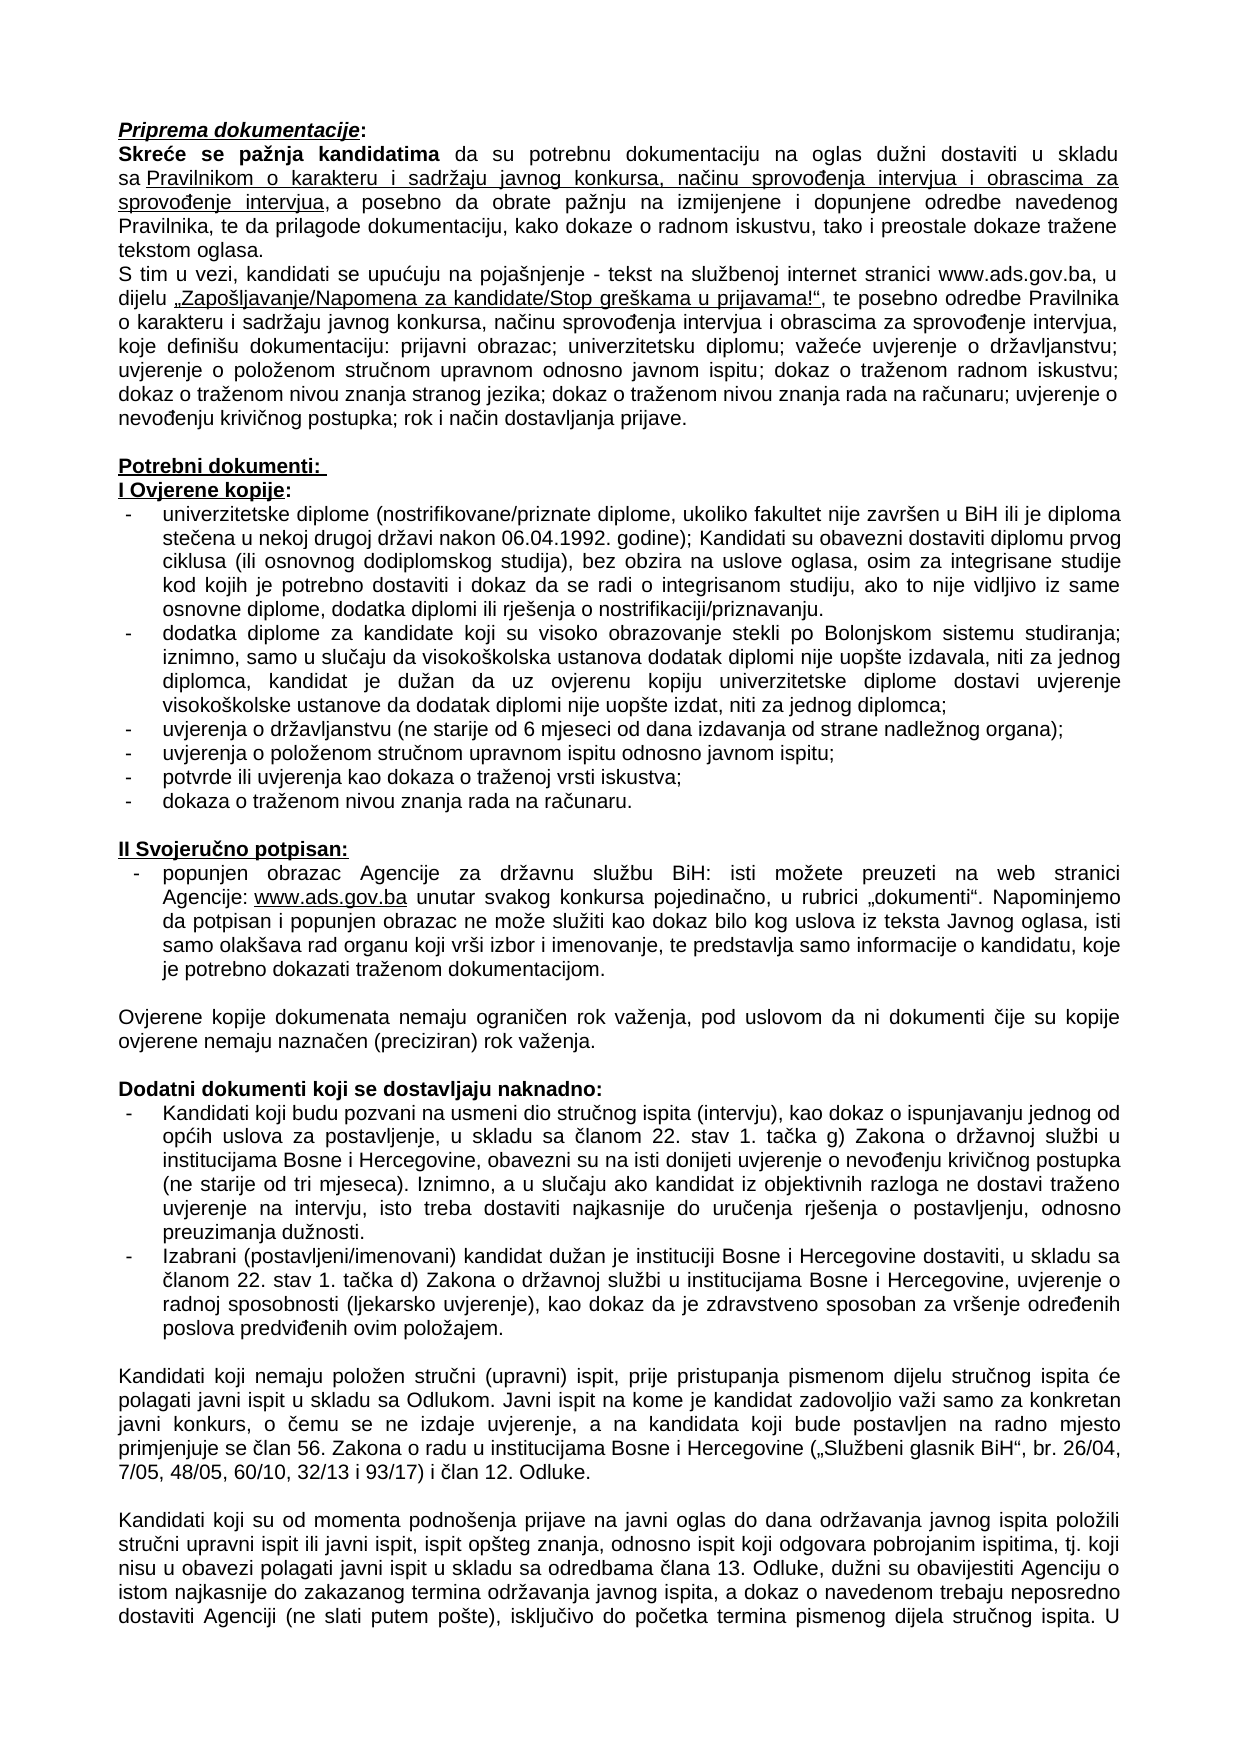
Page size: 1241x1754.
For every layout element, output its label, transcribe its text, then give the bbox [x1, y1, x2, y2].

text II Svojeručno potpisan: [118, 837, 1122, 861]
list potvrde ili uvjerenja kao dokaza o traženoj vrsti iskustva; [125, 765, 1122, 789]
list dodatka diplome za kandidate koji su visoko obrazovanje stekli po Bolonjskom sistemu studiranja; iznimno, samo u slučaju da visokoškolska ustanova dodatak diplomi nije uopšte izdavala, niti za jednog diplomca, kandidat je dužan da uz ovjerenu kopiju univerzitetske diplome dostavi uvjerenje visokoškolske ustanove da dodatak diplomi nije uopšte izdat, niti za jednog diplomca; [125, 621, 1122, 717]
text I Ovjerene kopije: [118, 477, 1122, 501]
list Kandidati koji budu pozvani na usmeni dio stručnog ispita (intervju), kao dokaz o ispunjavanju jednog od općih uslova za postavljenje, u skladu sa članom 22. stav 1. tačka g) Zakona o državnoj službi u institucijama Bosne i Hercegovine, obavezni su na isti donijeti uvjerenje o nevođenju krivičnog postupka (ne starije od tri mjeseca). Iznimno, a u slučaju ako kandidat iz objektivnih razloga ne dostavi traženo uvjerenje na intervju, isto treba dostaviti najkasnije do uručenja rješenja o postavlјenju, odnosno preuzimanja dužnosti. [125, 1100, 1122, 1244]
text Priprema dokumentacije: [118, 118, 1119, 142]
text Kandidati koji nemaju položen stručni (upravni) ispit, prije pristupanja pismenom dijelu stručnog ispita će polagati javni ispit u skladu sa Odlukom. Javni ispit na kome je kandidat zadovoljio važi samo za konkretan javni konkurs, o čemu se ne izdaje uvjerenje, a na kandidata koji bude postavljen na radno mjesto primjenjuje se član 56. Zakona o radu u institucijama Bosne i Hercegovine („Službeni glasnik BiH“, br. 26/04, 7/05, 48/05, 60/10, 32/13 i 93/17) i član 12. Odluke. [118, 1364, 1122, 1484]
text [118, 1508, 1122, 1627]
list univerzitetske diplome (nostrifikovane/priznate diplome, ukoliko fakultet nije završen u BiH ili je diploma stečena u nekoj drugoj državi nakon 06.04.1992. godine); Kandidati su obavezni dostaviti diplomu prvog ciklusa (ili osnovnog dodiplomskog studija), bez obzira na uslove oglasa, osim za integrisane studije kod kojih je potrebno dostaviti i dokaz da se radi o integrisanom studiju, ako to nije vidljivo iz same osnovne diplome, dodatka diplomi ili rješenja o nostrifikaciji/priznavanju. [125, 501, 1122, 621]
text Dodatni dokumenti koji se dostavljaju naknadno: [118, 1076, 1122, 1100]
text Skreće se pažnja kandidatima da su potrebnu dokumentaciju na oglas dužni dostaviti u skladu sa Pravilnikom o karakteru i sadržaju javnog konkursa, načinu sprovođenja intervjua i obrascima za sprovođenje intervjua, a posebno da obrate pažnju na izmijenjene i dopunjene odredbe navedenog Pravilnika, te da prilagode dokumentaciju, kako dokaze o radnom iskustvu, tako i preostale dokaze tražene tekstom oglasa. [118, 142, 1119, 262]
list uvjerenja o položenom stručnom upravnom ispitu odnosno javnom ispitu; [125, 741, 1122, 765]
text Potrebni dokumenti: [118, 453, 1119, 477]
text Ovjerene kopije dokumenata nemaju ograničen rok važenja, pod uslovom da ni dokumenti čije su kopije ovjerene nemaju naznačen (preciziran) rok važenja. [118, 1004, 1122, 1052]
list popunjen obrazac Agencije za državnu službu BiH: isti možete preuzeti na web stranici Agencije: www.ads.gov.ba unutar svakog konkursa pojedinačno, u rubrici „dokumenti“. Napominjemo da potpisan i popunjen obrazac ne može služiti kao dokaz bilo kog uslova iz teksta Javnog oglasa, isti samo olakšava rad organu koji vrši izbor i imenovanje, te predstavlja samo informacije o kandidatu, koje je potrebno dokazati traženom dokumentacijom. [133, 861, 1122, 981]
list Izabrani (postavljeni/imenovani) kandidat dužan je instituciji Bosne i Hercegovine dostaviti, u skladu sa članom 22. stav 1. tačka d) Zakona o državnoj službi u institucijama Bosne i Hercegovine, uvjerenje o radnoj sposobnosti (ljekarsko uvjerenje), kao dokaz da je zdravstveno sposoban za vršenje određenih poslova predviđenih ovim položajem. [125, 1244, 1122, 1340]
text S tim u vezi, kandidati se upućuju na pojašnjenje - tekst na službenoj internet stranici www.ads.gov.ba, u dijelu „Zapošljavanje/Napomena za kandidate/Stop greškama u prijavama!“, te posebno odredbe Pravilnika o karakteru i sadržaju javnog konkursa, načinu sprovođenja intervjua i obrascima za sprovođenje intervjua, koje definišu dokumentaciju: prijavni obrazac; univerzitetsku diplomu; važeće uvjerenje o državljanstvu; uvjerenje o položenom stručnom upravnom odnosno javnom ispitu; dokaz o traženom radnom iskustvu; dokaz o traženom nivou znanja stranog jezika; dokaz o traženom nivou znanja rada na računaru; uvjerenje o nevođenju krivičnog postupka; rok i način dostavljanja prijave. [118, 262, 1119, 429]
list dokaza o traženom nivou znanja rada na računaru. [125, 789, 1122, 813]
list uvjerenja o državlјanstvu (ne starije od 6 mjeseci od dana izdavanja od strane nadležnog organa); [125, 717, 1122, 741]
